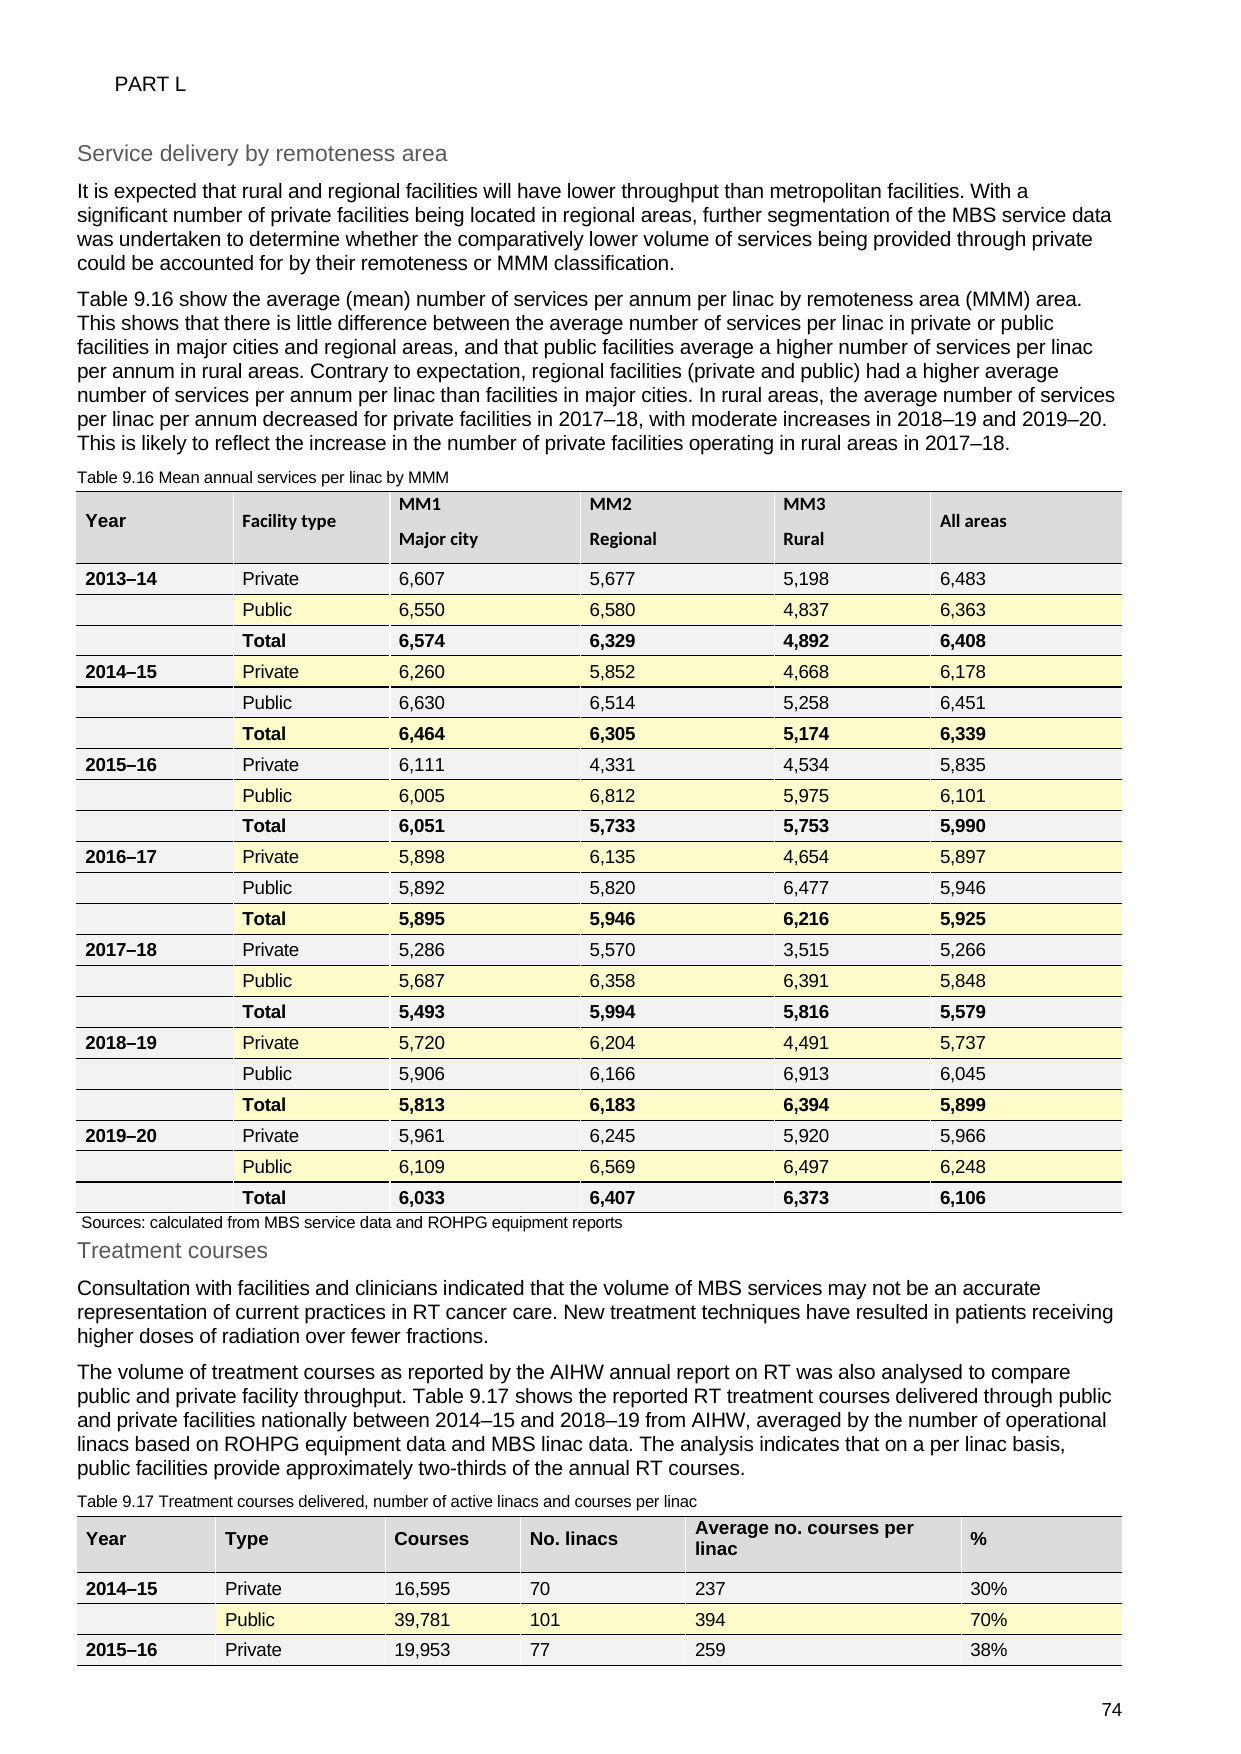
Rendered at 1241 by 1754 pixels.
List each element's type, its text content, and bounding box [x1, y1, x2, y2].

text Consultation with facilities and clinicians indicated that the volume of MBS services may not be an accurate representation of current practices in RT cancer care. New treatment techniques have resulted in patients receiving higher doses of radiation over fewer fractions. [77, 1276, 1122, 1347]
table_cell 6,580 [581, 595, 774, 624]
table_cell Private [233, 1028, 390, 1058]
table_cell 2018–19 [76, 1028, 233, 1058]
table_header MM3 Rural [775, 492, 930, 563]
table_cell 6,005 [390, 780, 581, 810]
table_header Year [76, 492, 233, 563]
table_cell 77 [521, 1635, 685, 1665]
table_cell 394 [686, 1604, 961, 1634]
table_cell 6,358 [581, 966, 774, 996]
table_cell 4,837 [774, 595, 931, 624]
table_cell Public [233, 595, 390, 624]
table_cell 5,570 [581, 935, 774, 965]
table_cell 6,574 [391, 626, 580, 655]
table_cell Private [234, 749, 389, 779]
table_cell Private [216, 1573, 385, 1603]
table_cell 5,848 [931, 966, 1122, 996]
table_cell 6,607 [391, 564, 580, 593]
table_cell Public [234, 688, 389, 717]
table_cell 6,111 [391, 749, 580, 779]
table_cell 5,920 [775, 1121, 930, 1150]
table_cell 39,781 [385, 1604, 521, 1634]
table_cell 4,654 [774, 842, 931, 872]
table_cell Total [233, 904, 390, 934]
table_cell [76, 811, 233, 841]
table_cell Public [233, 1151, 390, 1181]
table_cell 2014–15 [77, 1573, 215, 1603]
table_cell 6,106 [931, 1183, 1122, 1212]
table_cell 5,994 [581, 997, 774, 1027]
table_cell 5,737 [931, 1028, 1122, 1058]
table_cell 4,668 [774, 656, 931, 686]
table_cell 6,451 [931, 688, 1122, 717]
table_cell 101 [521, 1604, 686, 1634]
text It is expected that rural and regional facilities will have lower throughput than metropolitan facilities. With a significant number of private facilities being located in regional areas, further segmentation of the MBS service data was undertaken to determine whether the comparatively lower volume of services being provided through private could be accounted for by their remoteness or MMM classification. [77, 179, 1122, 275]
table_cell 5,813 [390, 1090, 581, 1119]
table_cell 5,493 [391, 997, 580, 1027]
table_header % [962, 1517, 1122, 1572]
table_cell 6,408 [931, 626, 1122, 655]
table_cell 6,045 [931, 1059, 1122, 1088]
table_cell 5,898 [390, 842, 581, 872]
table_cell 6,329 [581, 626, 774, 655]
table_cell 5,961 [391, 1121, 580, 1150]
table_cell 6,033 [391, 1183, 580, 1212]
table_cell 5,975 [774, 780, 931, 810]
table_cell 6,550 [390, 595, 581, 624]
table_cell Total [233, 1090, 390, 1119]
table_cell 6,339 [931, 718, 1122, 748]
table_cell 2015–16 [77, 1635, 215, 1665]
table_cell 6,913 [775, 1059, 930, 1088]
table_cell 2013–14 [76, 564, 233, 593]
table_cell 16,595 [386, 1573, 520, 1603]
table_cell 5,895 [390, 904, 581, 934]
subtitle Service delivery by remoteness area [77, 140, 1122, 166]
table_cell 70 [521, 1573, 685, 1603]
table_cell Total [234, 1183, 389, 1212]
table_cell 5,687 [390, 966, 581, 996]
table_cell 2019–20 [76, 1121, 233, 1150]
table_cell 6,391 [774, 966, 931, 996]
table_cell [76, 904, 233, 934]
table_cell 6,569 [581, 1151, 774, 1181]
table_cell 5,266 [931, 935, 1122, 965]
table_cell 6,135 [581, 842, 774, 872]
table_cell 5,258 [775, 688, 930, 717]
table_cell [76, 997, 233, 1027]
table_cell 2014–15 [76, 656, 233, 686]
table_cell 70% [961, 1604, 1122, 1634]
table_cell [76, 1090, 233, 1119]
table_cell 6,373 [775, 1183, 930, 1212]
table_header Type [216, 1517, 385, 1572]
table_cell [76, 966, 233, 996]
table_cell 5,892 [391, 873, 580, 903]
table_cell 5,733 [581, 811, 774, 841]
table_cell 4,491 [774, 1028, 931, 1058]
table_cell [76, 780, 233, 810]
table_cell 6,407 [581, 1183, 774, 1212]
table_cell 6,166 [581, 1059, 774, 1088]
table_cell 2017–18 [76, 935, 233, 965]
table_cell 38% [962, 1635, 1122, 1665]
table_header All areas [931, 492, 1122, 563]
table_cell Public [216, 1604, 385, 1634]
table_header Courses [386, 1517, 520, 1572]
table_cell 6,101 [931, 780, 1122, 810]
table_cell Public [233, 966, 390, 996]
table_header No. linacs [521, 1517, 685, 1572]
table_cell Private [234, 564, 389, 593]
table_header MM2 Regional [581, 492, 774, 563]
table_cell [76, 688, 233, 717]
table_cell 5,990 [931, 811, 1122, 841]
table_cell [76, 718, 233, 748]
table_cell 5,820 [581, 873, 774, 903]
table_cell Total [233, 718, 390, 748]
table_cell 2015–16 [76, 749, 233, 779]
table_header Facility type [234, 492, 389, 563]
table_cell 5,579 [931, 997, 1122, 1027]
table_cell 259 [686, 1635, 961, 1665]
table_cell 6,497 [774, 1151, 931, 1181]
table_cell 5,966 [931, 1121, 1122, 1150]
table_cell 237 [686, 1573, 961, 1603]
table_cell 30% [962, 1573, 1122, 1603]
table_cell 6,183 [581, 1090, 774, 1119]
table_cell [76, 626, 233, 655]
table_cell 2016–17 [76, 842, 233, 872]
table_cell [76, 1183, 233, 1212]
table_cell 5,899 [931, 1090, 1122, 1119]
table_cell Private [233, 842, 390, 872]
table_cell 5,816 [775, 997, 930, 1027]
table_cell Total [234, 811, 389, 841]
table_cell 6,245 [581, 1121, 774, 1150]
table_cell 4,331 [581, 749, 774, 779]
table_cell 6,204 [581, 1028, 774, 1058]
table_cell Private [216, 1635, 385, 1665]
table_cell 5,174 [774, 718, 931, 748]
table_cell Total [234, 997, 389, 1027]
table_cell 5,753 [775, 811, 930, 841]
table_cell Public [234, 873, 389, 903]
table_cell 6,216 [774, 904, 931, 934]
table_cell 6,483 [931, 564, 1122, 593]
table_cell 6,109 [390, 1151, 581, 1181]
table_cell 6,260 [390, 656, 581, 686]
table_cell 5,925 [931, 904, 1122, 934]
table_cell 6,178 [931, 656, 1122, 686]
table_header Year [77, 1517, 215, 1572]
table_header MM1 Major city [391, 492, 580, 563]
table_cell Private [234, 1121, 389, 1150]
table_cell 5,677 [581, 564, 774, 593]
table_cell 5,835 [931, 749, 1122, 779]
table_cell Total [234, 626, 389, 655]
table_cell [76, 1059, 233, 1088]
table_cell 5,198 [775, 564, 930, 593]
table_cell Public [234, 1059, 389, 1088]
table_cell 6,812 [581, 780, 774, 810]
table_cell 6,630 [391, 688, 580, 717]
table_cell 5,946 [931, 873, 1122, 903]
table_cell 3,515 [775, 935, 930, 965]
table_cell [77, 1604, 216, 1634]
subtitle Treatment courses [77, 1237, 1122, 1263]
table_cell 6,477 [775, 873, 930, 903]
table_cell 19,953 [386, 1635, 520, 1665]
table_cell 6,394 [774, 1090, 931, 1119]
table_cell 5,852 [581, 656, 774, 686]
table_cell 6,248 [931, 1151, 1122, 1181]
table_cell [76, 873, 233, 903]
table_cell 5,906 [391, 1059, 580, 1088]
table_cell 6,363 [931, 595, 1122, 624]
table_cell 5,286 [391, 935, 580, 965]
table_cell [76, 1151, 233, 1181]
table_cell Public [233, 780, 390, 810]
table_cell 4,892 [775, 626, 930, 655]
table_cell Private [234, 935, 389, 965]
table_cell Private [233, 656, 390, 686]
table_header Average no. courses per linac [686, 1517, 961, 1572]
table_cell [76, 595, 233, 624]
table_cell 5,897 [931, 842, 1122, 872]
text Sources: calculated from MBS service data and ROHPG equipment reports [77, 1213, 1122, 1232]
table_cell 6,464 [390, 718, 581, 748]
table_cell 6,514 [581, 688, 774, 717]
table_cell 5,946 [581, 904, 774, 934]
table_cell 6,305 [581, 718, 774, 748]
table_cell 6,051 [391, 811, 580, 841]
table_cell 4,534 [775, 749, 930, 779]
table_cell 5,720 [390, 1028, 581, 1058]
